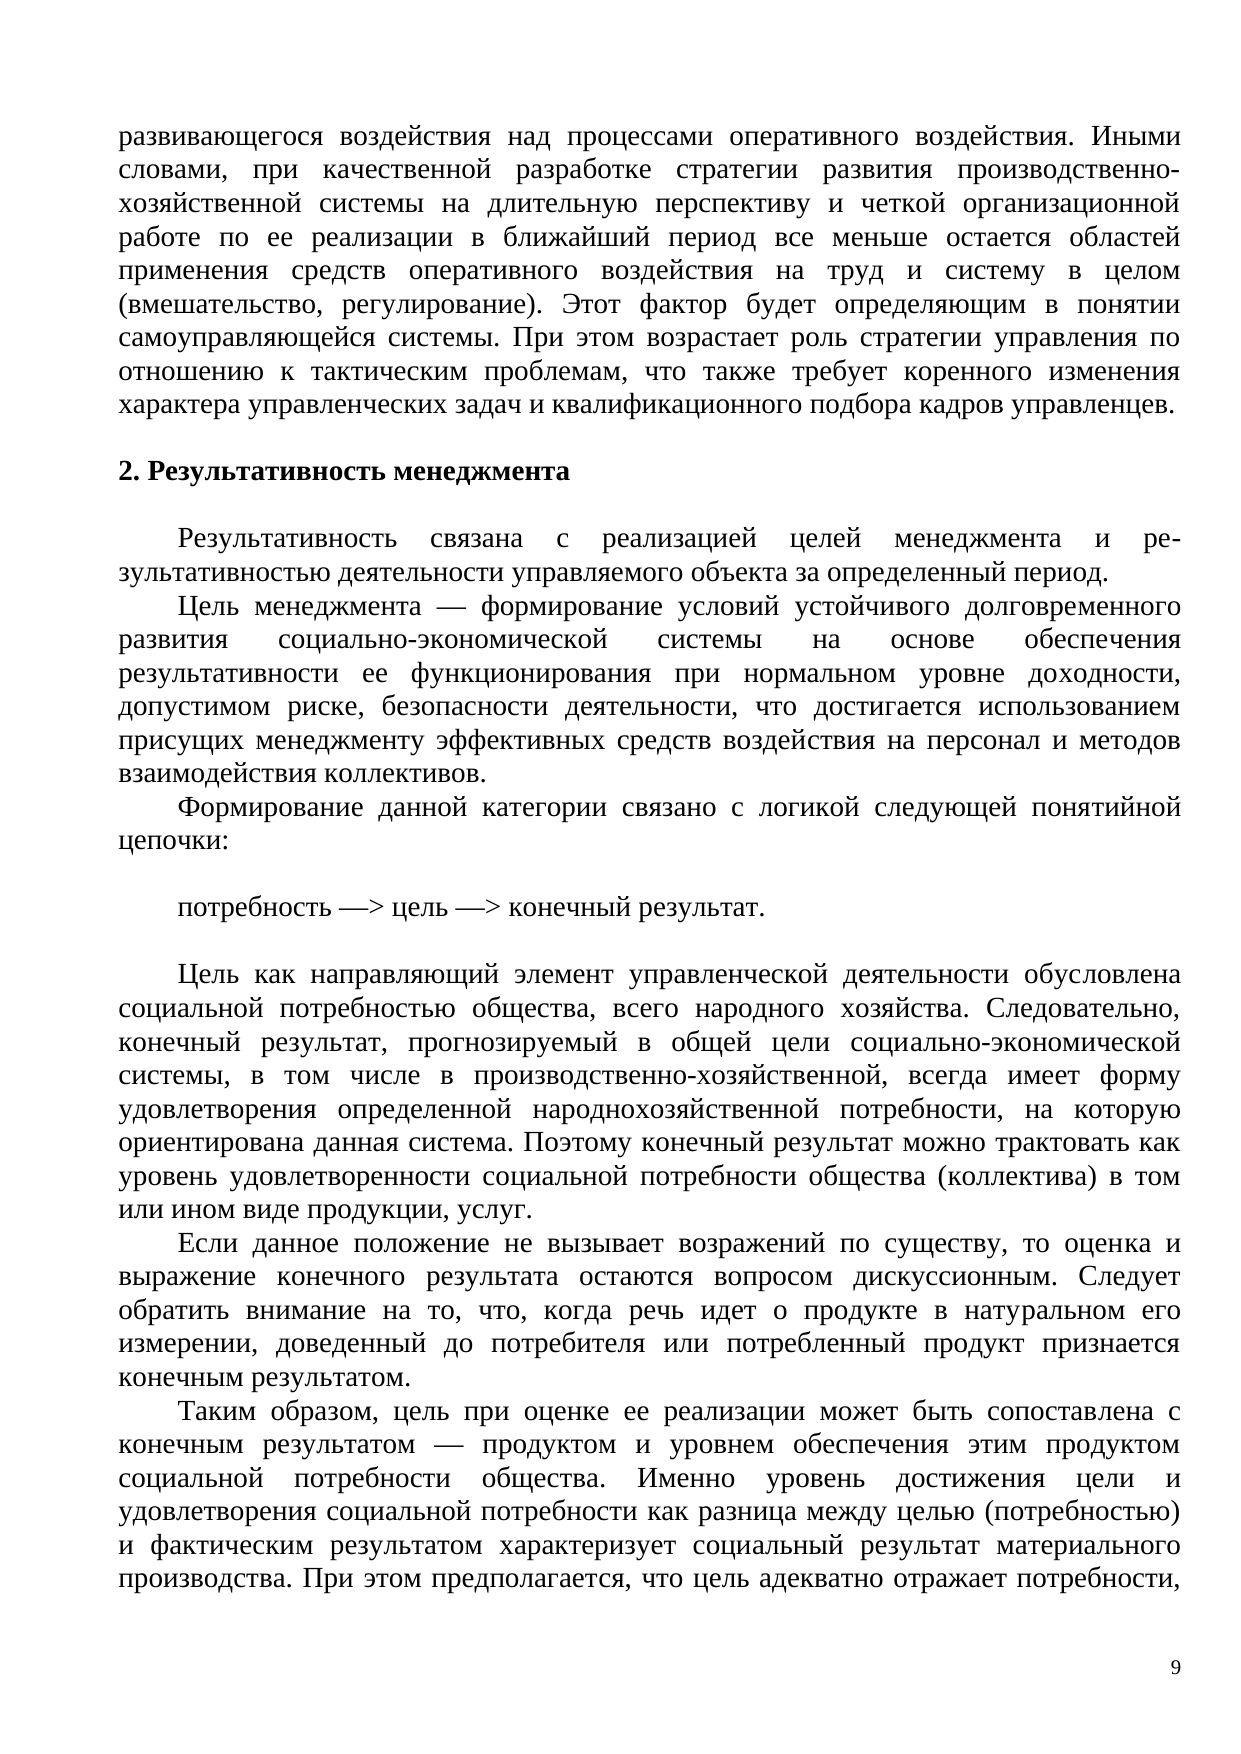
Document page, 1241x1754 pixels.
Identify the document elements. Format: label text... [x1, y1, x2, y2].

text Результативность связана с реализацией целей менеджмента и результативностью деятельности управляемого объекта за определенный период. [118, 521, 1181, 588]
text Формирование данной категории связано с логикой следующей понятийной цепочки: [118, 789, 1181, 856]
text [118, 118, 1181, 420]
text потребность —> цель —> конечный результат. [118, 889, 1181, 923]
text Цель как направляющий элемент управленческой деятельности обусловлена социальной потребностью общества, всего народного хозяйства. Следовательно, конечный результат, прогнозируемый в общей цели социально-экономической системы, в том числе в производственно-хозяйственной, всегда имеет форму удовлетворения определенной народнохозяйственной потребности, на которую ориентирована данная система. Поэтому конечный результат можно трактовать как уровень удовлетворенности социальной потребности общества (коллектива) в том или ином виде продукции, услуг. [118, 957, 1181, 1225]
text Цель менеджмента — формирование условий устойчивого долговременного развития социально-экономической системы на основе обеспечения результативности ее функционирования при нормальном уровне доходности, допустимом риске, безопасности деятельности, что достигается использованием присущих менеджменту эффективных средств воздействия на персонал и методов взаимодействия коллективов. [118, 588, 1181, 789]
text 2. Результативность менеджмента [118, 453, 1181, 487]
text Если данное положение не вызывает возражений по существу, то оценка и выражение конечного результата остаются вопросом дискуссионным. Следует обратить внимание на то, что, когда речь идет о продукте в натуральном его измерении, доведенный до потребителя или потребленный продукт признается конечным результатом. [118, 1225, 1181, 1393]
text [118, 1393, 1181, 1594]
